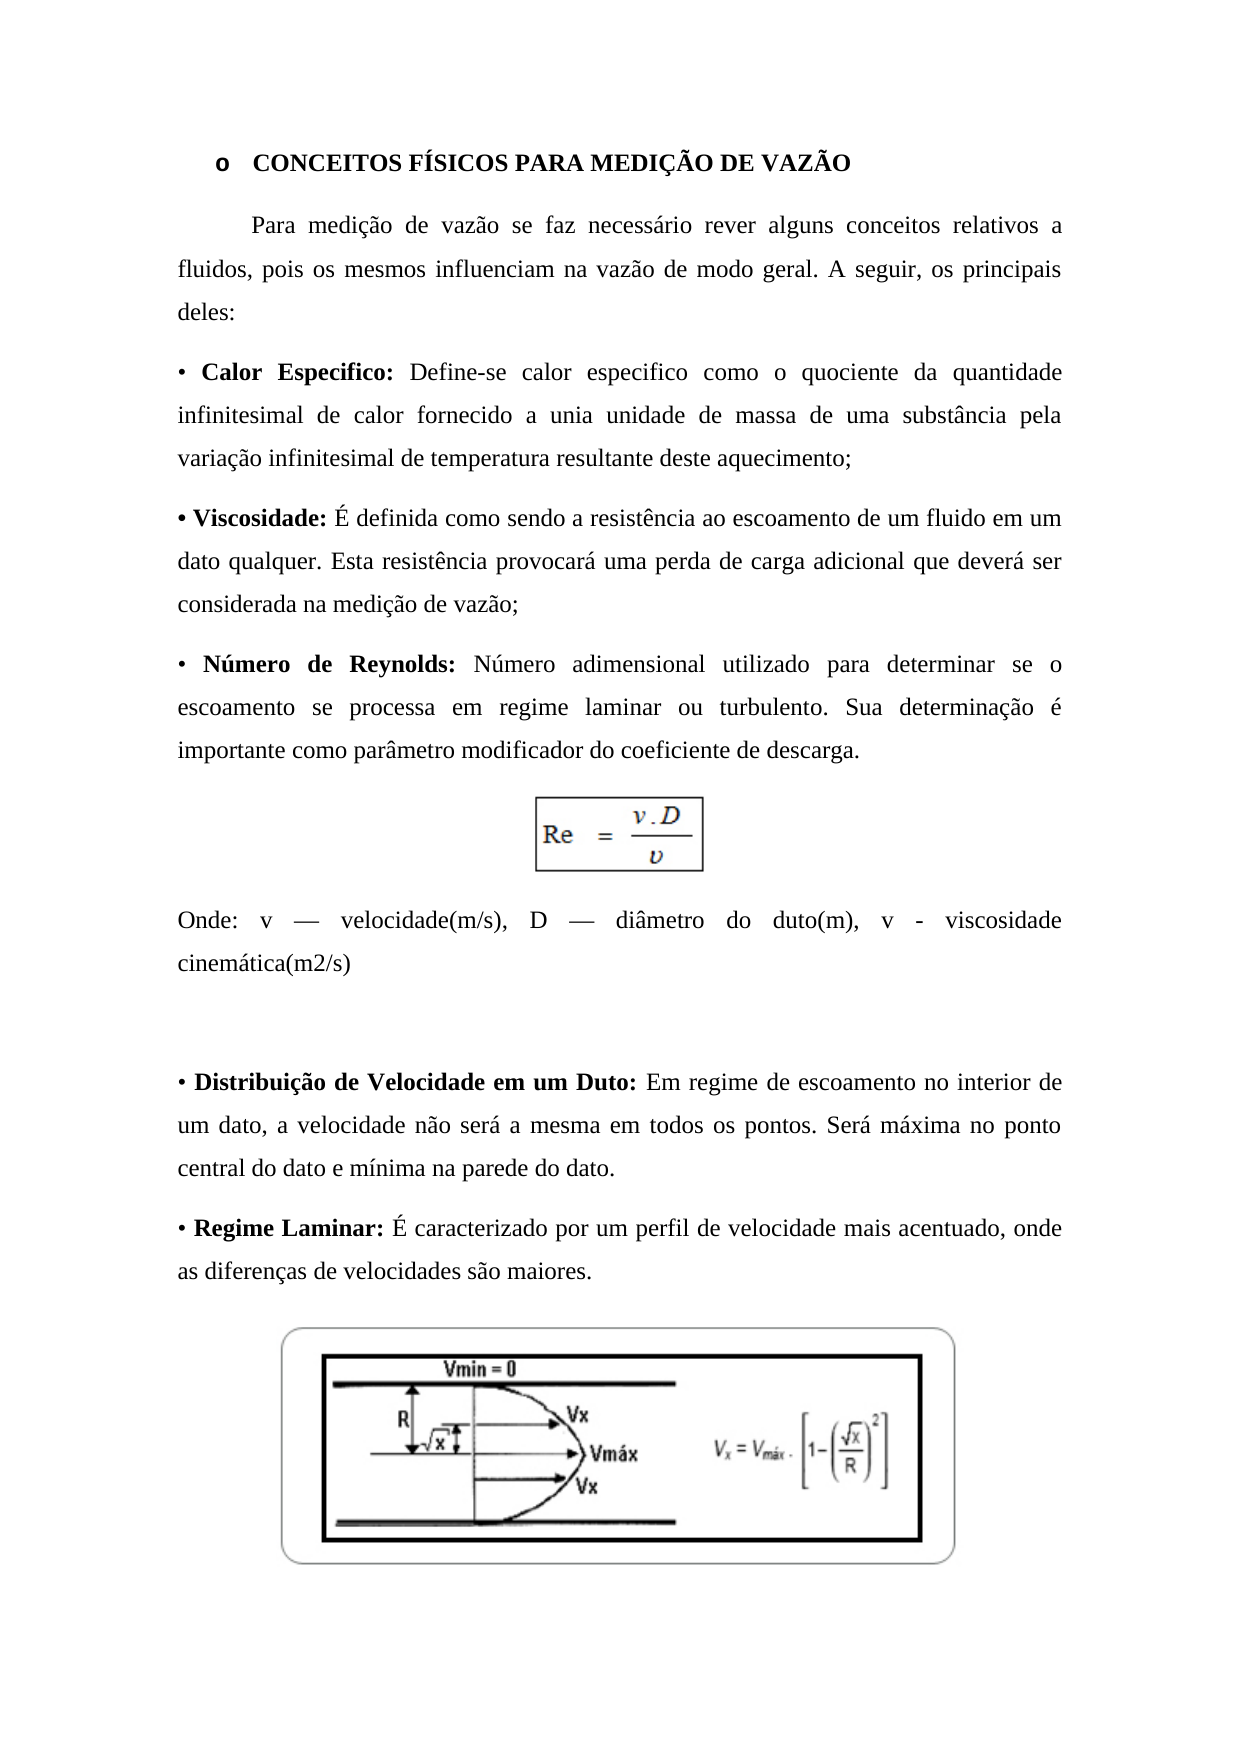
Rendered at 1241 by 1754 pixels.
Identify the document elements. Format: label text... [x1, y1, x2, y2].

text • Regime Laminar: É caracterizado por um perfil de velocidade mais acentuado, onde as diferenças de velocidades são maiores. [177, 1213, 1063, 1284]
text • Viscosidade: É definida como sendo a resistência ao escoamento de um fluido em um dato qualquer. Esta resistência provocará uma perda de carga adicional que deverá ser considerada na medição de vazão; [177, 503, 1063, 618]
picture [275, 1315, 965, 1571]
text • Distribuição de Velocidade em um Duto: Em regime de escoamento no interior de um dato, a velocidade não será a mesma em todos os pontos. Será máxima no ponto central do dato e mínima na parede do dato. [177, 1067, 1063, 1182]
list CONCEITOS FÍSICOS PARA MEDIÇÃO DE VAZÃO [215, 148, 1063, 178]
picture [534, 794, 707, 875]
text Para medição de vazão se faz necessário rever alguns conceitos relativos a fluidos, pois os mesmos influenciam na vazão de modo geral. A seguir, os principais deles: [177, 211, 1063, 326]
text Onde: v — velocidade(m/s), D — diâmetro do duto(m), v - viscosidade cinemática(m2/s) [177, 905, 1063, 977]
text • Calor Especifico: Define-se calor especifico como o quociente da quantidade infinitesimal de calor fornecido a unia unidade de massa de uma substância pela variação infinitesimal de temperatura resultante deste aquecimento; [177, 357, 1063, 472]
text • Número de Reynolds: Número adimensional utilizado para determinar se o escoamento se processa em regime laminar ou turbulento. Sua determinação é importante como parâmetro modificador do coeficiente de descarga. [177, 649, 1063, 764]
